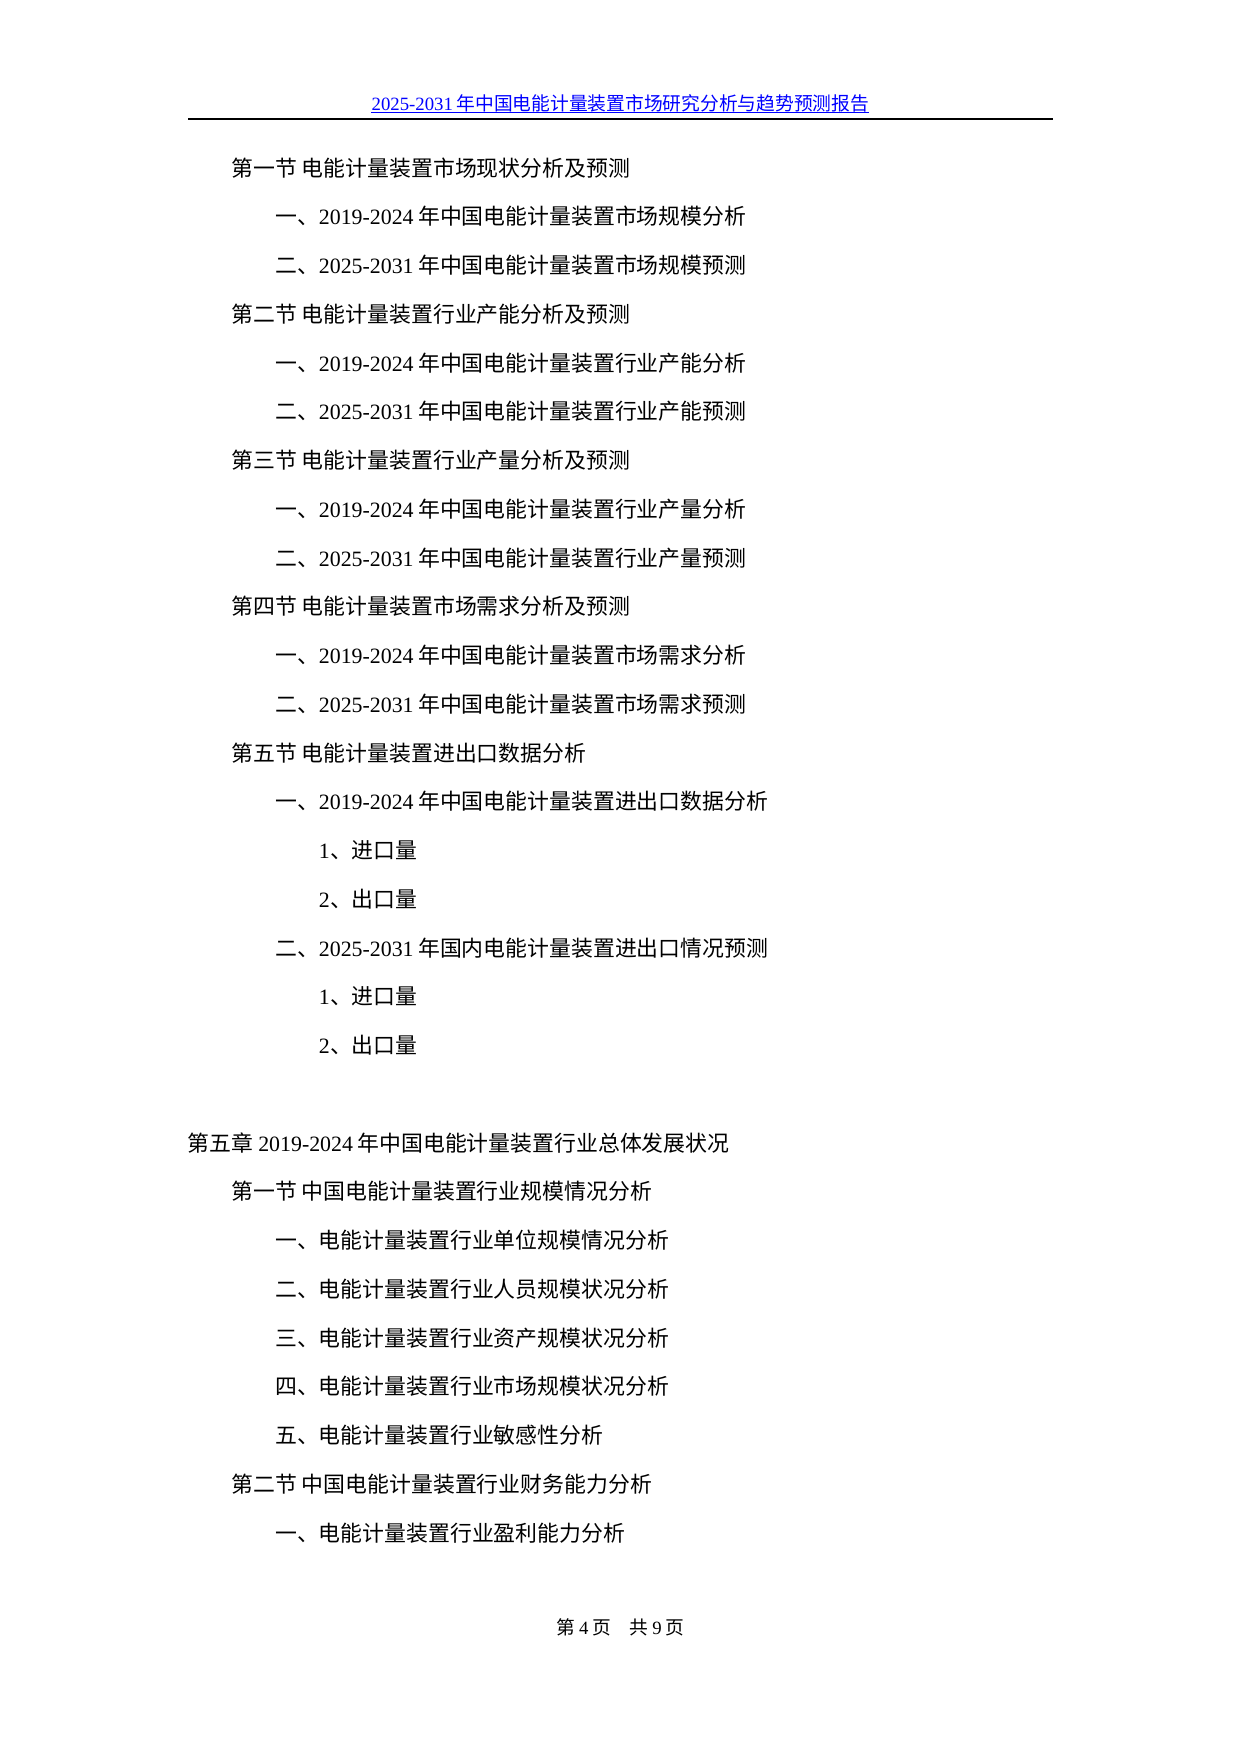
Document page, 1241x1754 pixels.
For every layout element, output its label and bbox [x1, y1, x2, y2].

text [187, 150, 1053, 1548]
